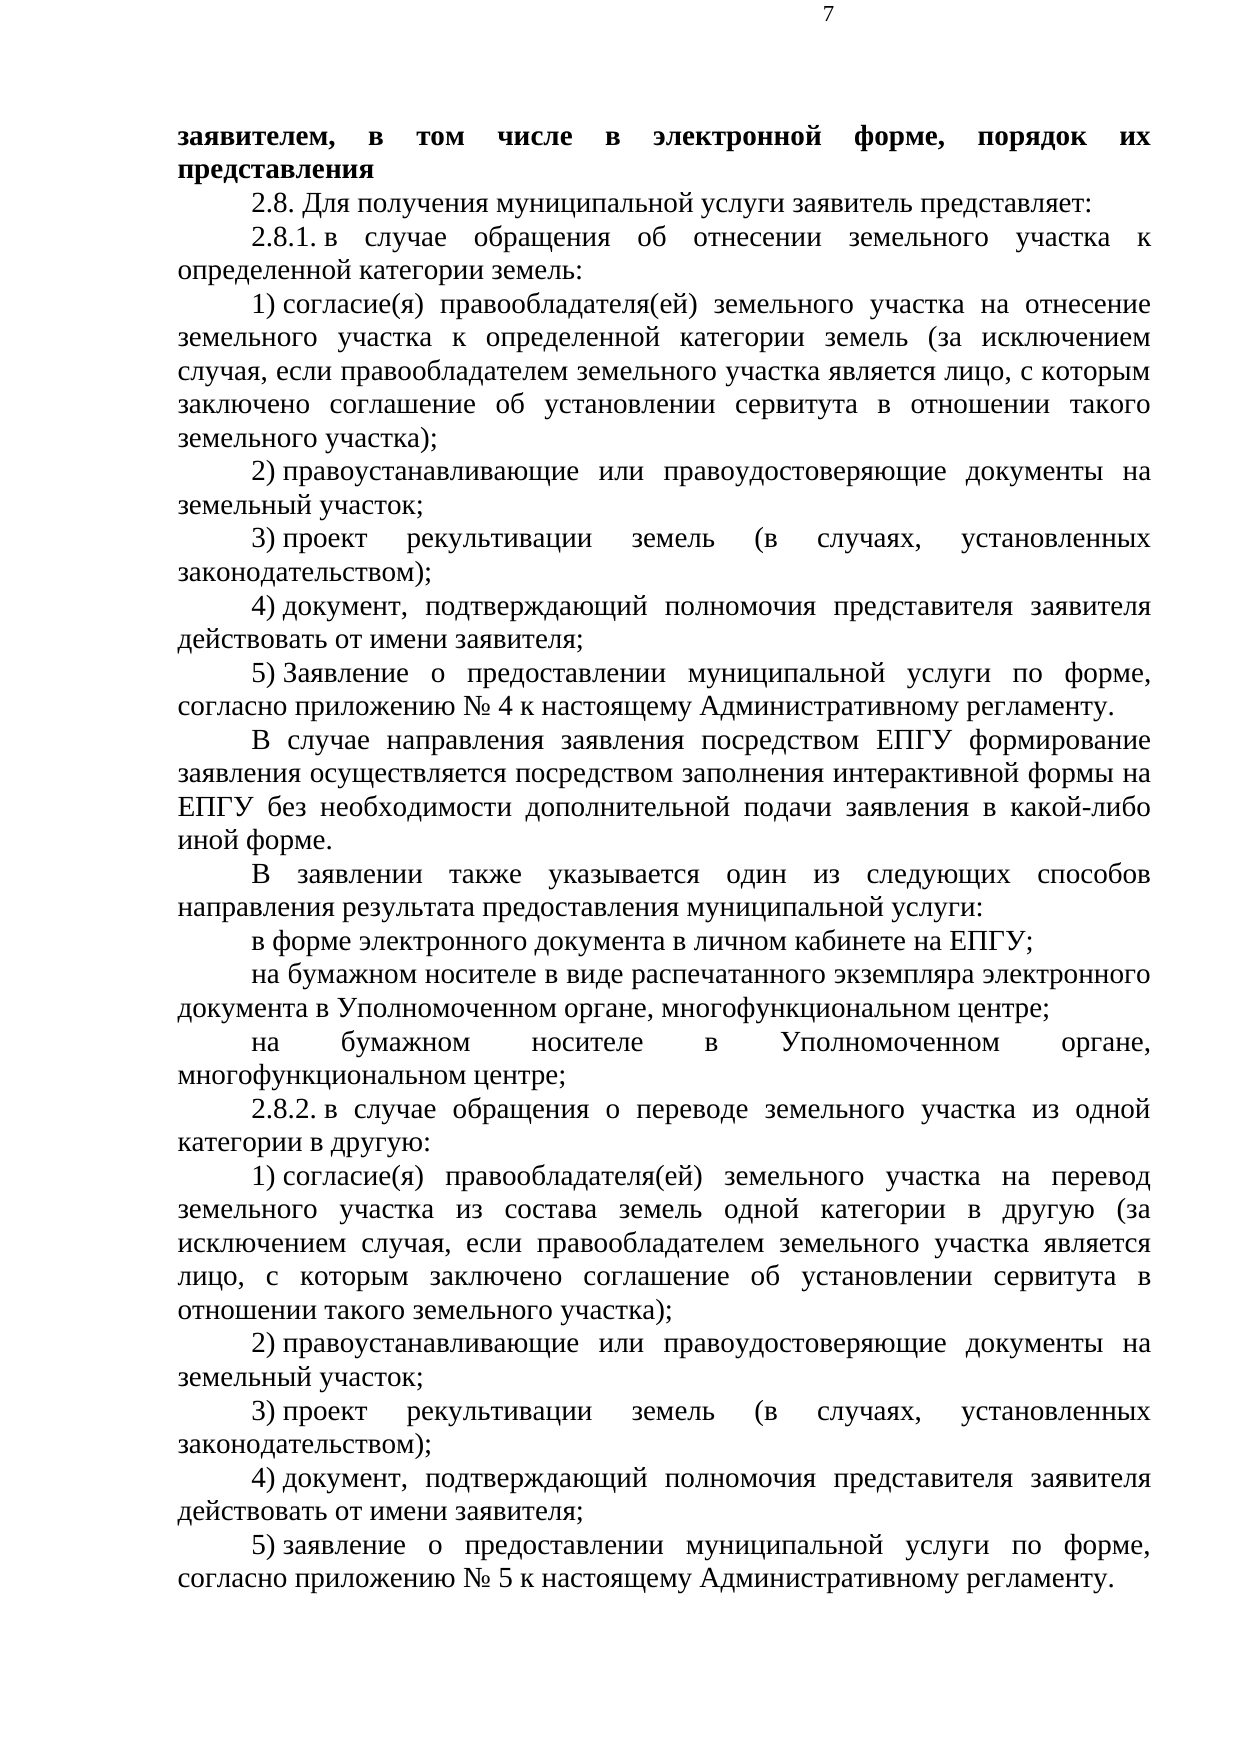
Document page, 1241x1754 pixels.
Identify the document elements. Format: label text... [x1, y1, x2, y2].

text в форме электронного документа в личном кабинете на ЕПГУ; [177, 923, 1152, 957]
text 5) Заявление о предоставлении муниципальной услуги по форме, согласно приложению № 4 к настоящему Административному регламенту. [177, 655, 1152, 722]
text В случае направления заявления посредством ЕПГУ формирование заявления осуществляется посредством заполнения интерактивной формы на ЕПГУ без необходимости дополнительной подачи заявления в какой-либо иной форме. [177, 722, 1152, 856]
text 1) согласие(я) правообладателя(ей) земельного участка на отнесение земельного участка к определенной категории земель (за исключением случая, если правообладателем земельного участка является лицо, с которым заключено соглашение об установлении сервитута в отношении такого земельного участка); [177, 286, 1152, 453]
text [177, 118, 1152, 185]
text 4) документ, подтверждающий полномочия представителя заявителя действовать от имени заявителя; [177, 588, 1152, 655]
text 2) правоустанавливающие или правоудостоверяющие документы на земельный участок; [177, 1326, 1152, 1393]
text 2.8.2. в случае обращения о переводе земельного участка из одной категории в другую: [177, 1091, 1152, 1158]
text 4) документ, подтверждающий полномочия представителя заявителя действовать от имени заявителя; [177, 1460, 1152, 1527]
text 1) согласие(я) правообладателя(ей) земельного участка на перевод земельного участка из состава земель одной категории в другую (за исключением случая, если правообладателем земельного участка является лицо, с которым заключено соглашение об установлении сервитута в отношении такого земельного участка); [177, 1158, 1152, 1326]
text на бумажном носителе в виде распечатанного экземпляра электронного документа в Уполномоченном органе, многофункциональном центре; [177, 957, 1152, 1024]
text 5) заявление о предоставлении муниципальной услуги по форме, согласно приложению № 5 к настоящему Административному регламенту. [177, 1527, 1152, 1594]
text 2) правоустанавливающие или правоудостоверяющие документы на земельный участок; [177, 453, 1152, 521]
text 3) проект рекультивации земель (в случаях, установленных законодательством); [177, 521, 1152, 588]
text 3) проект рекультивации земель (в случаях, установленных законодательством); [177, 1393, 1152, 1460]
text на бумажном носителе в Уполномоченном органе, многофункциональном центре; [177, 1024, 1152, 1091]
text В заявлении также указывается один из следующих способов направления результата предоставления муниципальной услуги: [177, 856, 1152, 923]
text 2.8.1. в случае обращения об отнесении земельного участка к определенной категории земель: [177, 219, 1152, 286]
text 2.8. Для получения муниципальной услуги заявитель представляет: [177, 185, 1152, 219]
